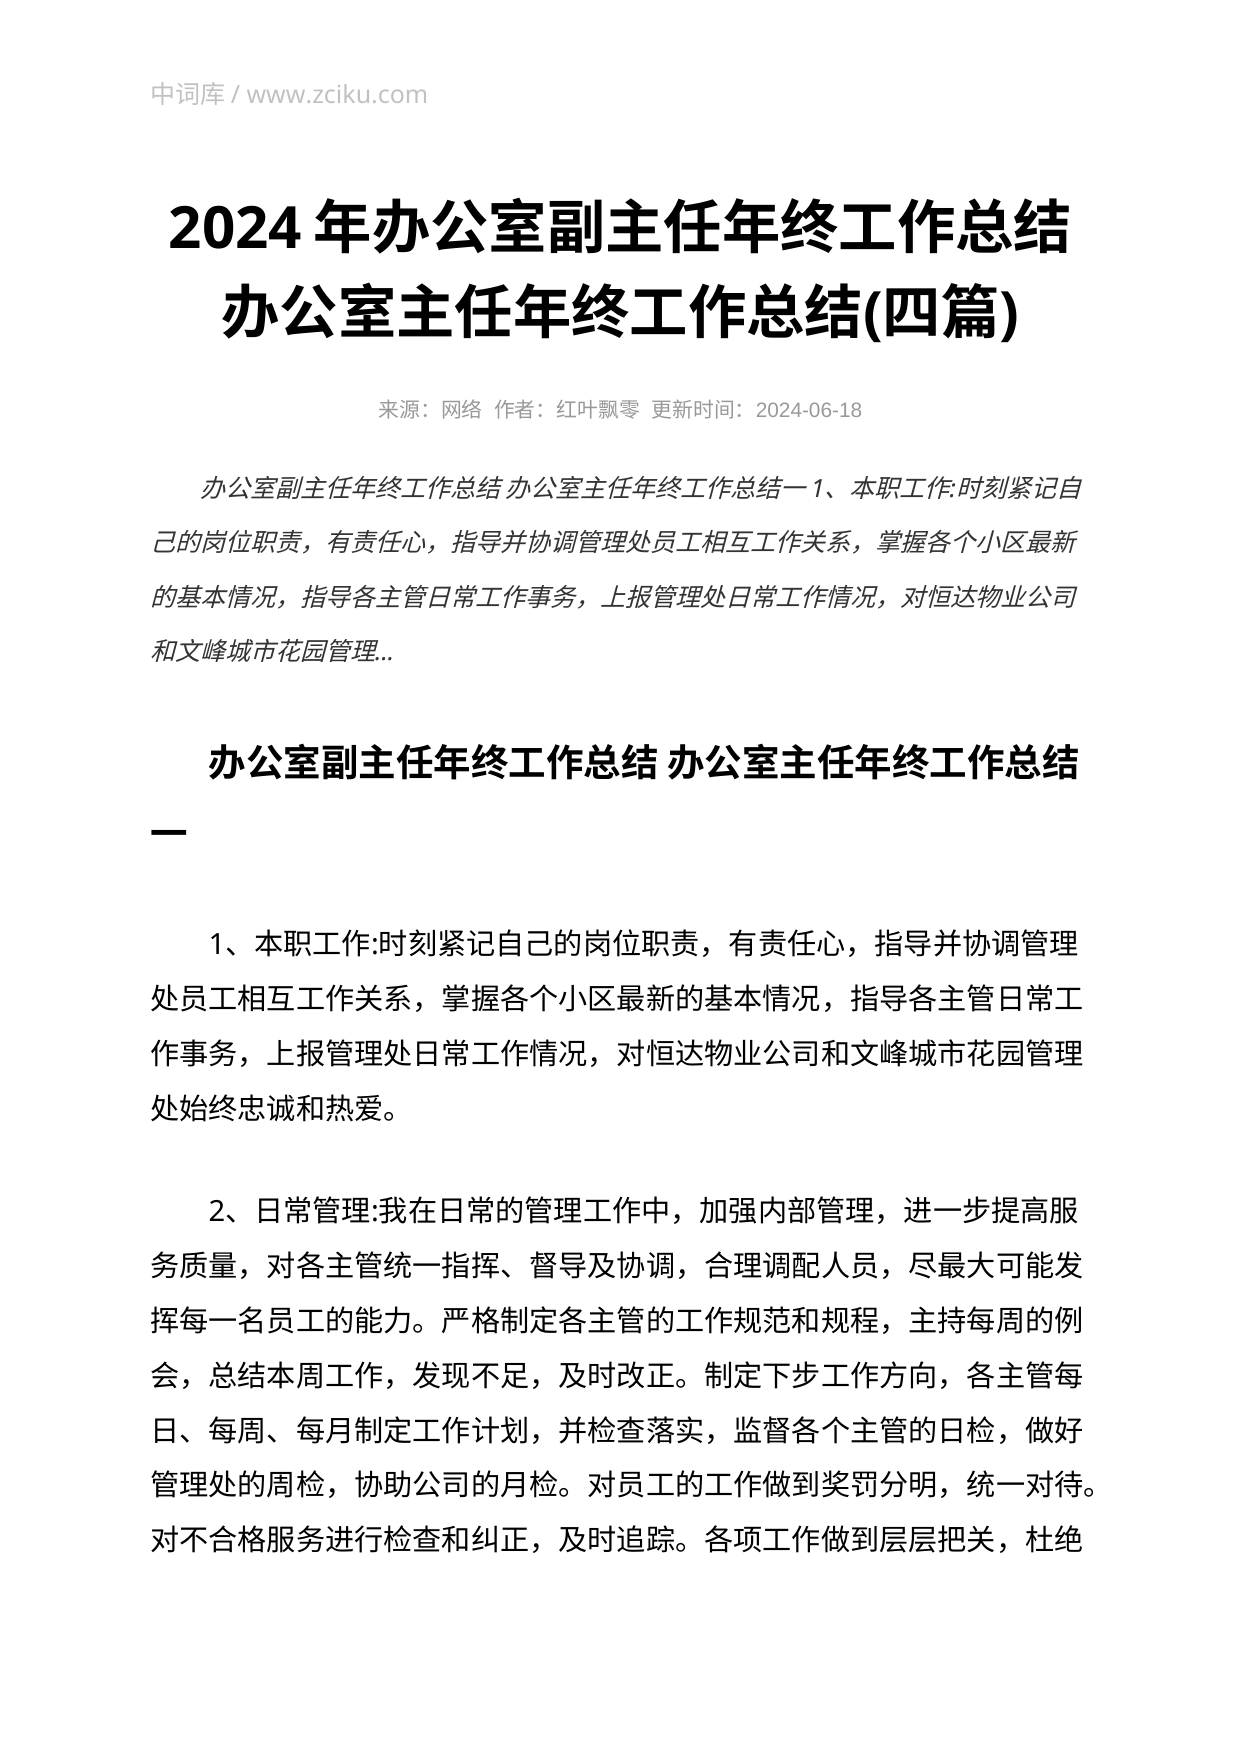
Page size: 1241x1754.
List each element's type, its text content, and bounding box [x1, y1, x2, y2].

text 1、本职工作:时刻紧记自己的岗位职责，有责任心，指导并协调管理处员工相互工作关系，掌握各个小区最新的基本情况，指导各主管日常工作事务，上报管理处日常工作情况，对恒达物业公司和文峰城市花园管理处始终忠诚和热爱。 [150, 921, 1090, 1128]
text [150, 1187, 1090, 1559]
text 来源：网络 作者：红叶飘零 更新时间：2024-06-18 [150, 398, 1090, 422]
text 办公室副主任年终工作总结 办公室主任年终工作总结一 [150, 733, 1090, 858]
text 办公室副主任年终工作总结 办公室主任年终工作总结一1、本职工作:时刻紧记自己的岗位职责，有责任心，指导并协调管理处员工相互工作关系，掌握各个小区最新的基本情况，指导各主管日常工作事务，上报管理处日常工作情况，对恒达物业公司和文峰城市花园管理... [150, 468, 1090, 668]
subtitle 2024年办公室副主任年终工作总结 办公室主任年终工作总结(四篇) [150, 181, 1090, 351]
